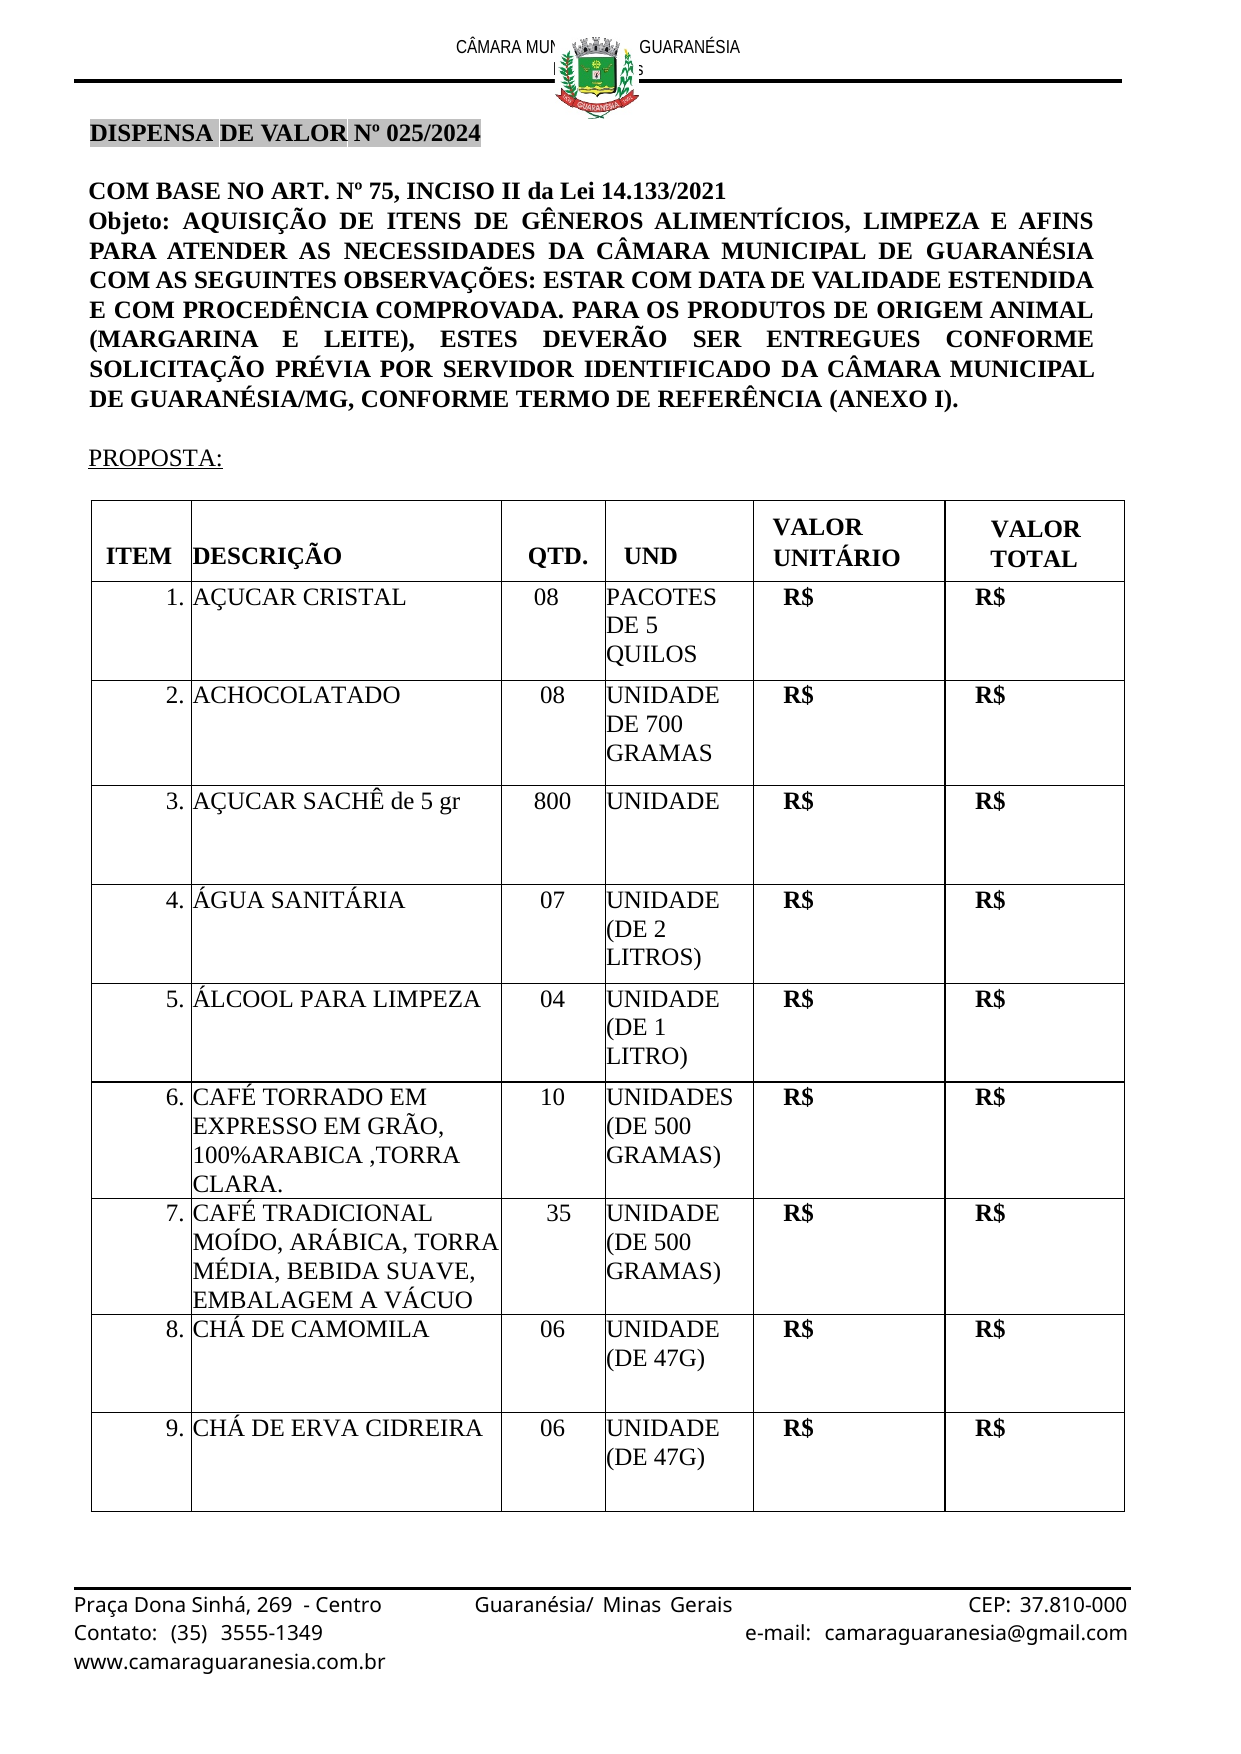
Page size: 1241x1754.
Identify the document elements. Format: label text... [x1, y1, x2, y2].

table_header ITEM [92, 501, 191, 581]
table_cell [92, 1199, 191, 1313]
table_header UND [606, 501, 753, 581]
table_cell 06 [502, 1413, 605, 1511]
table_cell R$ [946, 1413, 1124, 1511]
table_cell R$ [754, 885, 944, 983]
table_cell AÇUCAR CRISTAL [192, 582, 501, 679]
table_cell R$ [754, 1413, 944, 1511]
table_cell UNIDADE DE 700 GRAMAS [606, 681, 753, 785]
text PROPOSTA: [88, 443, 1122, 471]
table_cell 08 [502, 582, 605, 679]
table_cell 04 [502, 984, 605, 1081]
table_cell UNIDADE (DE 47G) [606, 1315, 753, 1412]
table_cell CHÁ DE ERVA CIDREIRA [192, 1413, 501, 1511]
table_cell R$ [754, 681, 944, 785]
table_cell R$ [754, 1083, 944, 1197]
table_cell UNIDADE [606, 786, 753, 884]
table_cell R$ [754, 582, 944, 679]
text COM BASE NO ART. Nº 75, INCISO II da Lei 14.133/2021 [88, 176, 1122, 205]
table_cell UNIDADE (DE 2 LITROS) [606, 885, 753, 983]
table_cell 35 [502, 1199, 605, 1313]
table_cell R$ [946, 1199, 1124, 1313]
table_header VALOR TOTAL [946, 501, 1124, 581]
table_cell AÇUCAR SACHÊ de 5 gr [192, 786, 501, 884]
table_cell 06 [502, 1315, 605, 1412]
table_cell R$ [754, 984, 944, 1081]
table_cell [92, 984, 191, 1081]
table_cell 08 [502, 681, 605, 785]
table_cell [92, 885, 191, 983]
table_cell R$ [946, 885, 1124, 983]
table_cell [92, 1315, 191, 1412]
table_cell R$ [946, 1083, 1124, 1197]
table_cell R$ [754, 786, 944, 884]
table_cell R$ [946, 582, 1124, 679]
table_cell ÁLCOOL PARA LIMPEZA [192, 984, 501, 1081]
table_cell CAFÉ TORRADO EM EXPRESSO EM GRÃO, 100%ARABICA ,TORRA CLARA. [192, 1083, 501, 1197]
table_cell [92, 1083, 191, 1197]
table_cell CHÁ DE CAMOMILA [192, 1315, 501, 1412]
table_cell [92, 1413, 191, 1511]
table_cell 800 [502, 786, 605, 884]
table_cell UNIDADE (DE 47G) [606, 1413, 753, 1511]
table_header VALOR UNITÁRIO [754, 501, 944, 581]
table_cell [92, 681, 191, 785]
table_cell PACOTES DE 5 QUILOS [606, 582, 753, 679]
table_cell 10 [502, 1083, 605, 1197]
subtitle Objeto: AQUISIÇÃO DE ITENS DE GÊNEROS ALIMENTÍCIOS, LIMPEZA E AFINS PARA ATENDER AS NECESSIDADES DA CÂMARA MUNICIPAL DE GUARANÉSIA COM AS SEGUINTES OBSERVAÇÕES: ESTAR COM DATA DE VALIDADE ESTENDIDA E COM PROCEDÊNCIA COMPROVADA. PARA OS PRODUTOS DE ORIGEM ANIMAL (MARGARINA E LEITE), ESTES DEVERÃO SER ENTREGUES CONFORME SOLICITAÇÃO PRÉVIA POR SERVIDOR IDENTIFICADO DA CÂMARA MUNICIPAL DE GUARANÉSIA/MG, CONFORME TERMO DE REFERÊNCIA (ANEXO I). [88, 206, 1095, 412]
table_cell R$ [754, 1315, 944, 1412]
table_cell R$ [946, 1315, 1124, 1412]
picture [554, 37, 639, 119]
table_cell UNIDADES (DE 500 GRAMAS) [606, 1083, 753, 1197]
table_cell [92, 582, 191, 679]
table_cell 07 [502, 885, 605, 983]
table_cell [92, 786, 191, 884]
table_header QTD. [502, 501, 605, 581]
table_cell ÁGUA SANITÁRIA [192, 885, 501, 983]
table_header DESCRIÇÃO [192, 501, 501, 581]
table_cell ACHOCOLATADO [192, 681, 501, 785]
table_cell UNIDADE (DE 500 GRAMAS) [606, 1199, 753, 1313]
table_cell R$ [946, 786, 1124, 884]
table_cell R$ [946, 984, 1124, 1081]
table_cell CAFÉ TRADICIONAL MOÍDO, ARÁBICA, TORRA MÉDIA, BEBIDA SUAVE, EMBALAGEM A VÁCUO [192, 1199, 501, 1313]
table_cell R$ [946, 681, 1124, 785]
table_cell UNIDADE (DE 1 LITRO) [606, 984, 753, 1081]
subtitle DISPENSA DE VALOR Nº 025/2024 [89, 89, 1122, 147]
table_cell R$ [754, 1199, 944, 1313]
